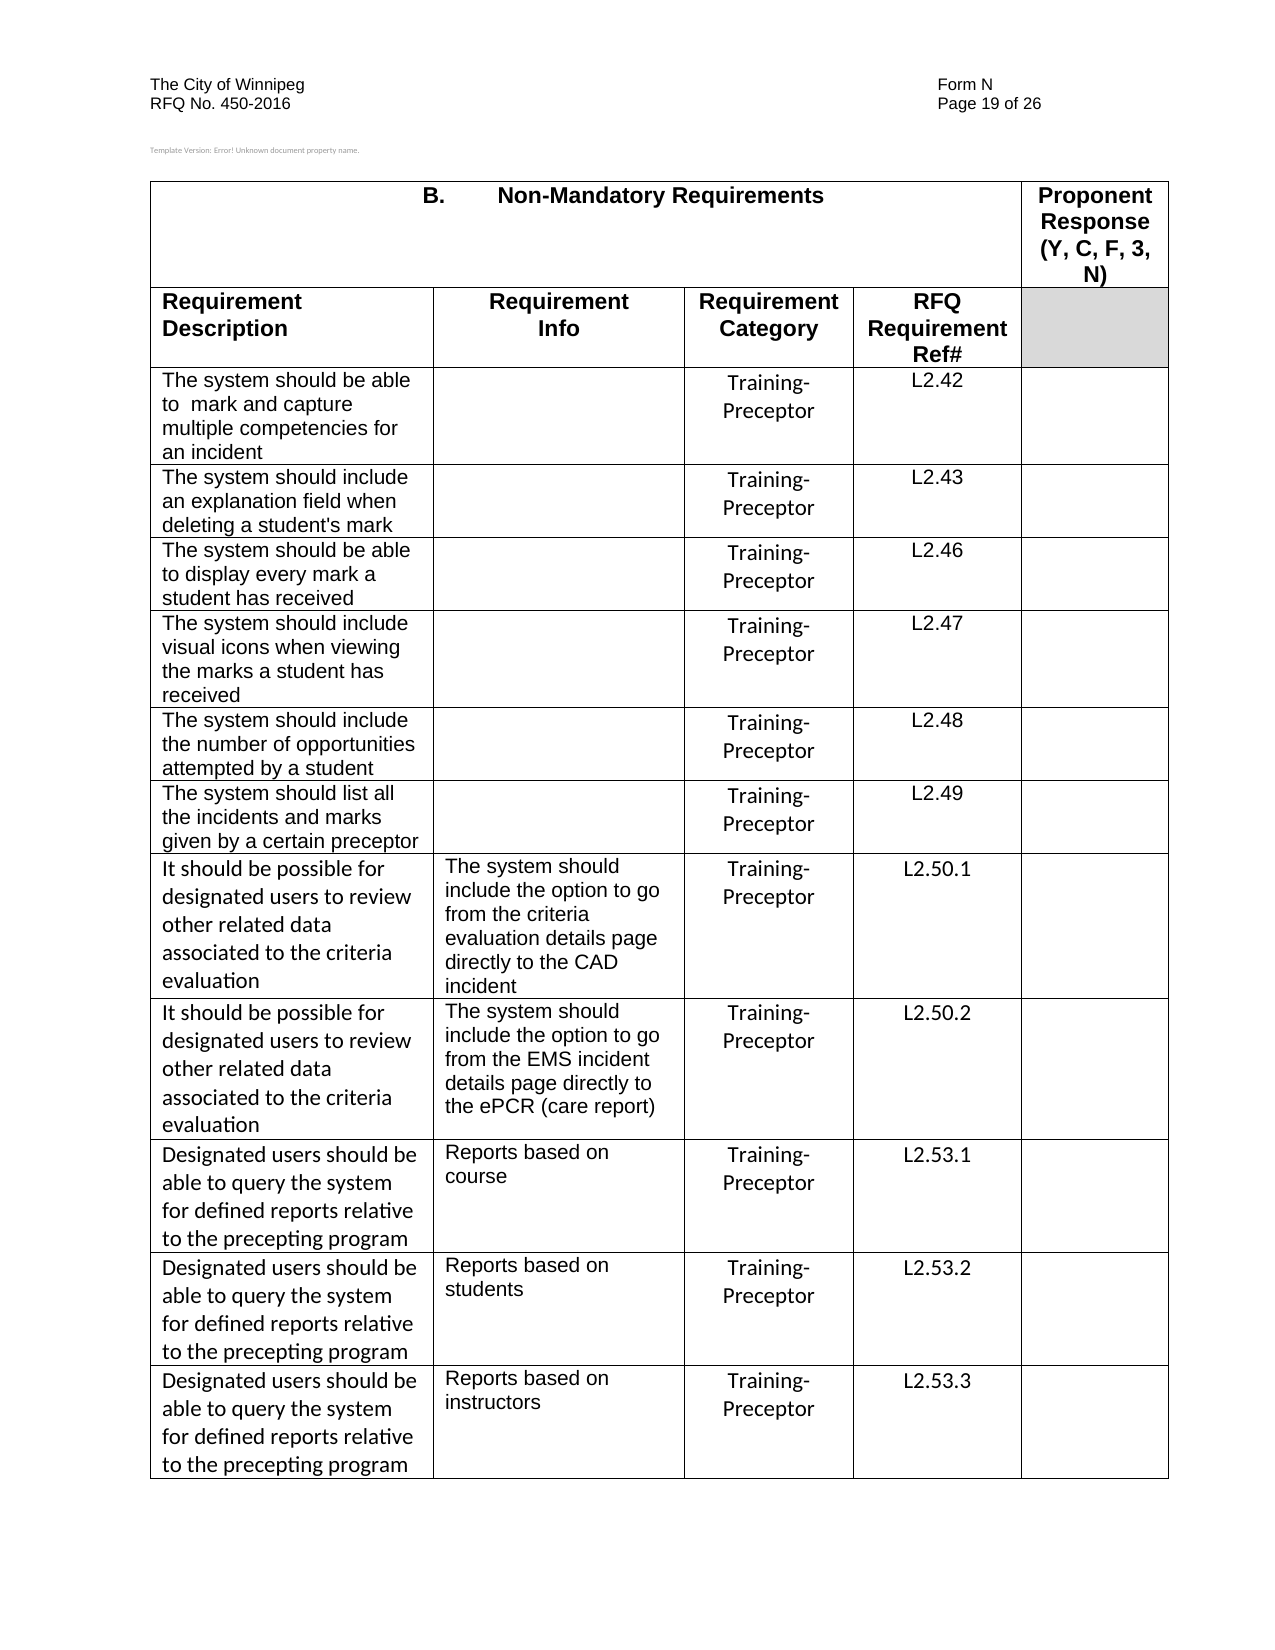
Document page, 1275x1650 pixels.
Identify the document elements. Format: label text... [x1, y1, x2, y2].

table_cell The system should be able to mark and capture multiple competencies for an incident [151, 368, 433, 464]
table_cell Requirement Category [685, 288, 853, 367]
table_cell The system should be able to display every mark a student has received [151, 538, 433, 610]
table_cell The system should include the option to go from the criteria evaluation details page directly to the CAD incident [434, 854, 684, 997]
table_cell [434, 368, 684, 464]
table_cell L2.46 [854, 538, 1021, 610]
table_cell Training-Preceptor [685, 538, 853, 610]
table_cell Training-Preceptor [685, 781, 853, 853]
table_cell Reports based on instructors [434, 1366, 684, 1478]
table_cell [1022, 1253, 1168, 1365]
table_cell L2.50.2 [854, 999, 1021, 1139]
table_cell Training-Preceptor [685, 1253, 853, 1365]
table_cell [1022, 1140, 1168, 1252]
table_cell RFQ Requirement Ref# [854, 288, 1021, 367]
table_cell The system should list all the incidents and marks given by a certain preceptor [151, 781, 433, 853]
table_cell L2.49 [854, 781, 1021, 853]
table_cell Training-Preceptor [685, 611, 853, 707]
table_cell [1022, 538, 1168, 610]
table_cell [434, 708, 684, 780]
table_header Proponent Response (Y, C, F, 3, N) [1022, 182, 1168, 287]
table_cell Training-Preceptor [685, 854, 853, 997]
table_cell [1022, 1366, 1168, 1478]
table_cell The system should include an explanation field when deleting a student's mark [151, 465, 433, 537]
table_cell Reports based on students [434, 1253, 684, 1365]
table_cell [1022, 999, 1168, 1139]
table_cell L2.47 [854, 611, 1021, 707]
table_cell Training-Preceptor [685, 1140, 853, 1252]
table_cell [434, 781, 684, 853]
table_cell L2.48 [854, 708, 1021, 780]
table_cell [1022, 854, 1168, 997]
table_cell [1022, 465, 1168, 537]
table_header B. Non-Mandatory Requirements [151, 182, 1021, 287]
table_cell [1022, 288, 1168, 367]
table_cell Training-Preceptor [685, 999, 853, 1139]
table_cell Training-Preceptor [685, 465, 853, 537]
table_cell L2.53.2 [854, 1253, 1021, 1365]
table_cell [1022, 368, 1168, 464]
table_cell The system should include the option to go from the EMS incident details page directly to the ePCR (care report) [434, 999, 684, 1139]
table_cell Training-Preceptor [685, 368, 853, 464]
table_cell Reports based on course [434, 1140, 684, 1252]
table_cell L2.50.1 [854, 854, 1021, 997]
table_cell L2.53.1 [854, 1140, 1021, 1252]
table_cell The system should include the number of opportunities attempted by a student [151, 708, 433, 780]
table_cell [151, 1366, 433, 1478]
table_cell Training-Preceptor [685, 708, 853, 780]
table_cell [1022, 708, 1168, 780]
table_cell It should be possible for designated users to review other related data associated to the criteria evaluation [151, 999, 433, 1139]
table_cell Requirement Info [434, 288, 684, 367]
table_cell Training-Preceptor [685, 1366, 853, 1478]
table_cell Designated users should be able to query the system for defined reports relative to the precepting program [151, 1140, 433, 1252]
table_cell [434, 611, 684, 707]
table_cell L2.53.3 [854, 1366, 1021, 1478]
table_cell [434, 465, 684, 537]
table_cell L2.43 [854, 465, 1021, 537]
table_cell [1022, 781, 1168, 853]
table_cell The system should include visual icons when viewing the marks a student has received [151, 611, 433, 707]
table_cell [434, 538, 684, 610]
table_cell It should be possible for designated users to review other related data associated to the criteria evaluation [151, 854, 433, 997]
table_cell [1022, 611, 1168, 707]
table_cell Designated users should be able to query the system for defined reports relative to the precepting program [151, 1253, 433, 1365]
table_cell L2.42 [854, 368, 1021, 464]
table_cell Requirement Description [151, 288, 433, 367]
